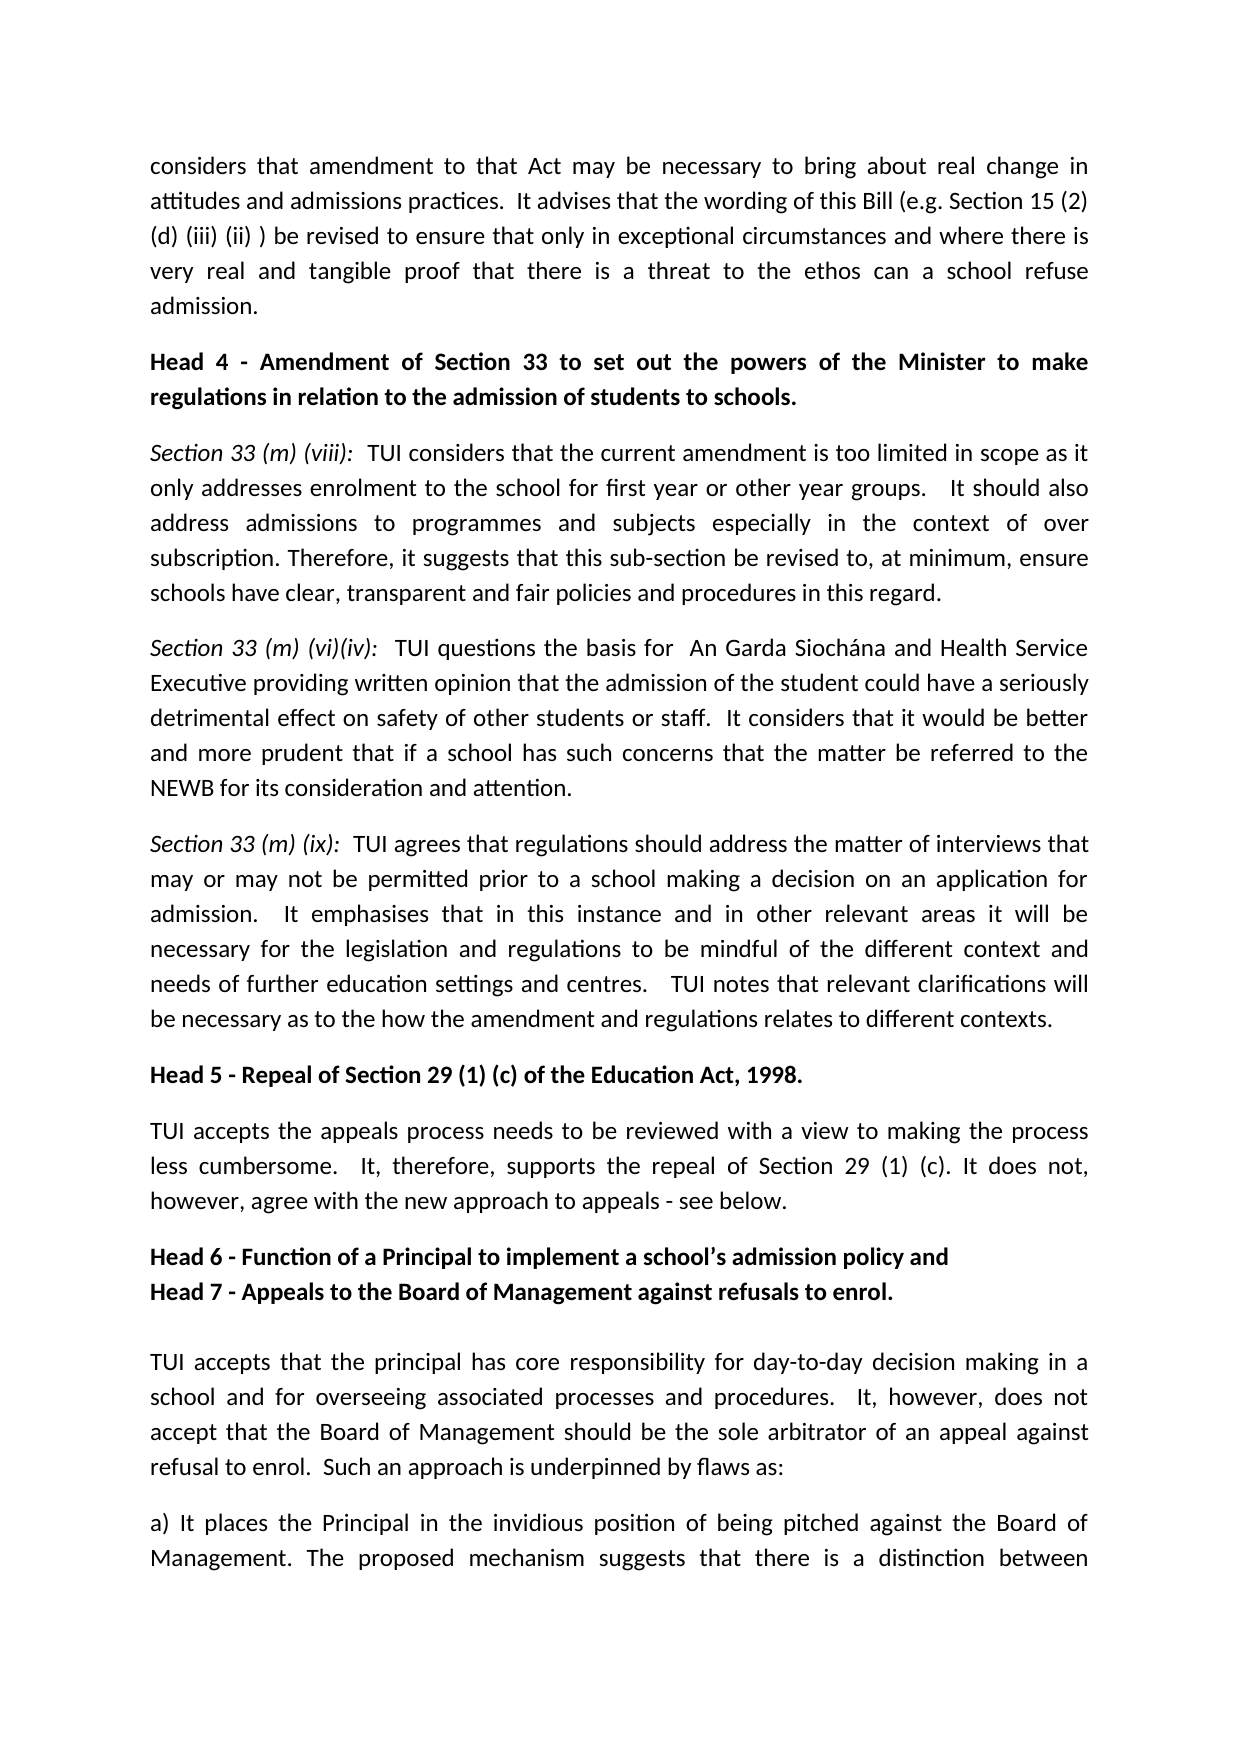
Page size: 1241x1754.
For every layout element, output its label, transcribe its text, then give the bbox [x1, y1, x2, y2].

text Section 33 (m) (vi)(iv): TUI questions the basis for An Garda Siochána and Health Service Executive providing written opinion that the admission of the student could have a seriously detrimental effect on safety of other students or staff. It considers that it would be better and more prudent that if a school has such concerns that the matter be referred to the NEWB for its consideration and attention. [150, 632, 1090, 803]
text Section 33 (m) (ix): TUI agrees that regulations should address the matter of interviews that may or may not be permitted prior to a school making a decision on an application for admission. It emphasises that in this instance and in other relevant areas it will be necessary for the legislation and regulations to be mindful of the different context and needs of further education settings and centres. TUI notes that relevant clarifications will be necessary as to the how the amendment and regulations relates to different contexts. [150, 828, 1090, 1034]
text TUI accepts that the principal has core responsibility for day-to-day decision making in a school and for overseeing associated processes and procedures. It, however, does not accept that the Board of Management should be the sole arbitrator of an appeal against refusal to enrol. Such an approach is underpinned by flaws as: [150, 1346, 1090, 1481]
text Head 6 - Function of a Principal to implement a school’s admission policy and [150, 1241, 1090, 1271]
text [150, 150, 1090, 321]
text Head 4 - Amendment of Section 33 to set out the powers of the Minister to make regulations in relation to the admission of students to schools. [150, 346, 1090, 411]
text Head 5 - Repeal of Section 29 (1) (c) of the Education Act, 1998. [150, 1059, 1090, 1090]
text Head 7 - Appeals to the Board of Management against refusals to enrol. [150, 1276, 1090, 1306]
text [150, 1507, 1090, 1572]
text Section 33 (m) (viii): TUI considers that the current amendment is too limited in scope as it only addresses enrolment to the school for first year or other year groups. It should also address admissions to programmes and subjects especially in the context of over subscription. Therefore, it suggests that this sub-section be revised to, at minimum, ensure schools have clear, transparent and fair policies and procedures in this regard. [150, 437, 1090, 607]
text TUI accepts the appeals process needs to be reviewed with a view to making the process less cumbersome. It, therefore, supports the repeal of Section 29 (1) (c). It does not, however, agree with the new approach to appeals - see below. [150, 1115, 1090, 1216]
